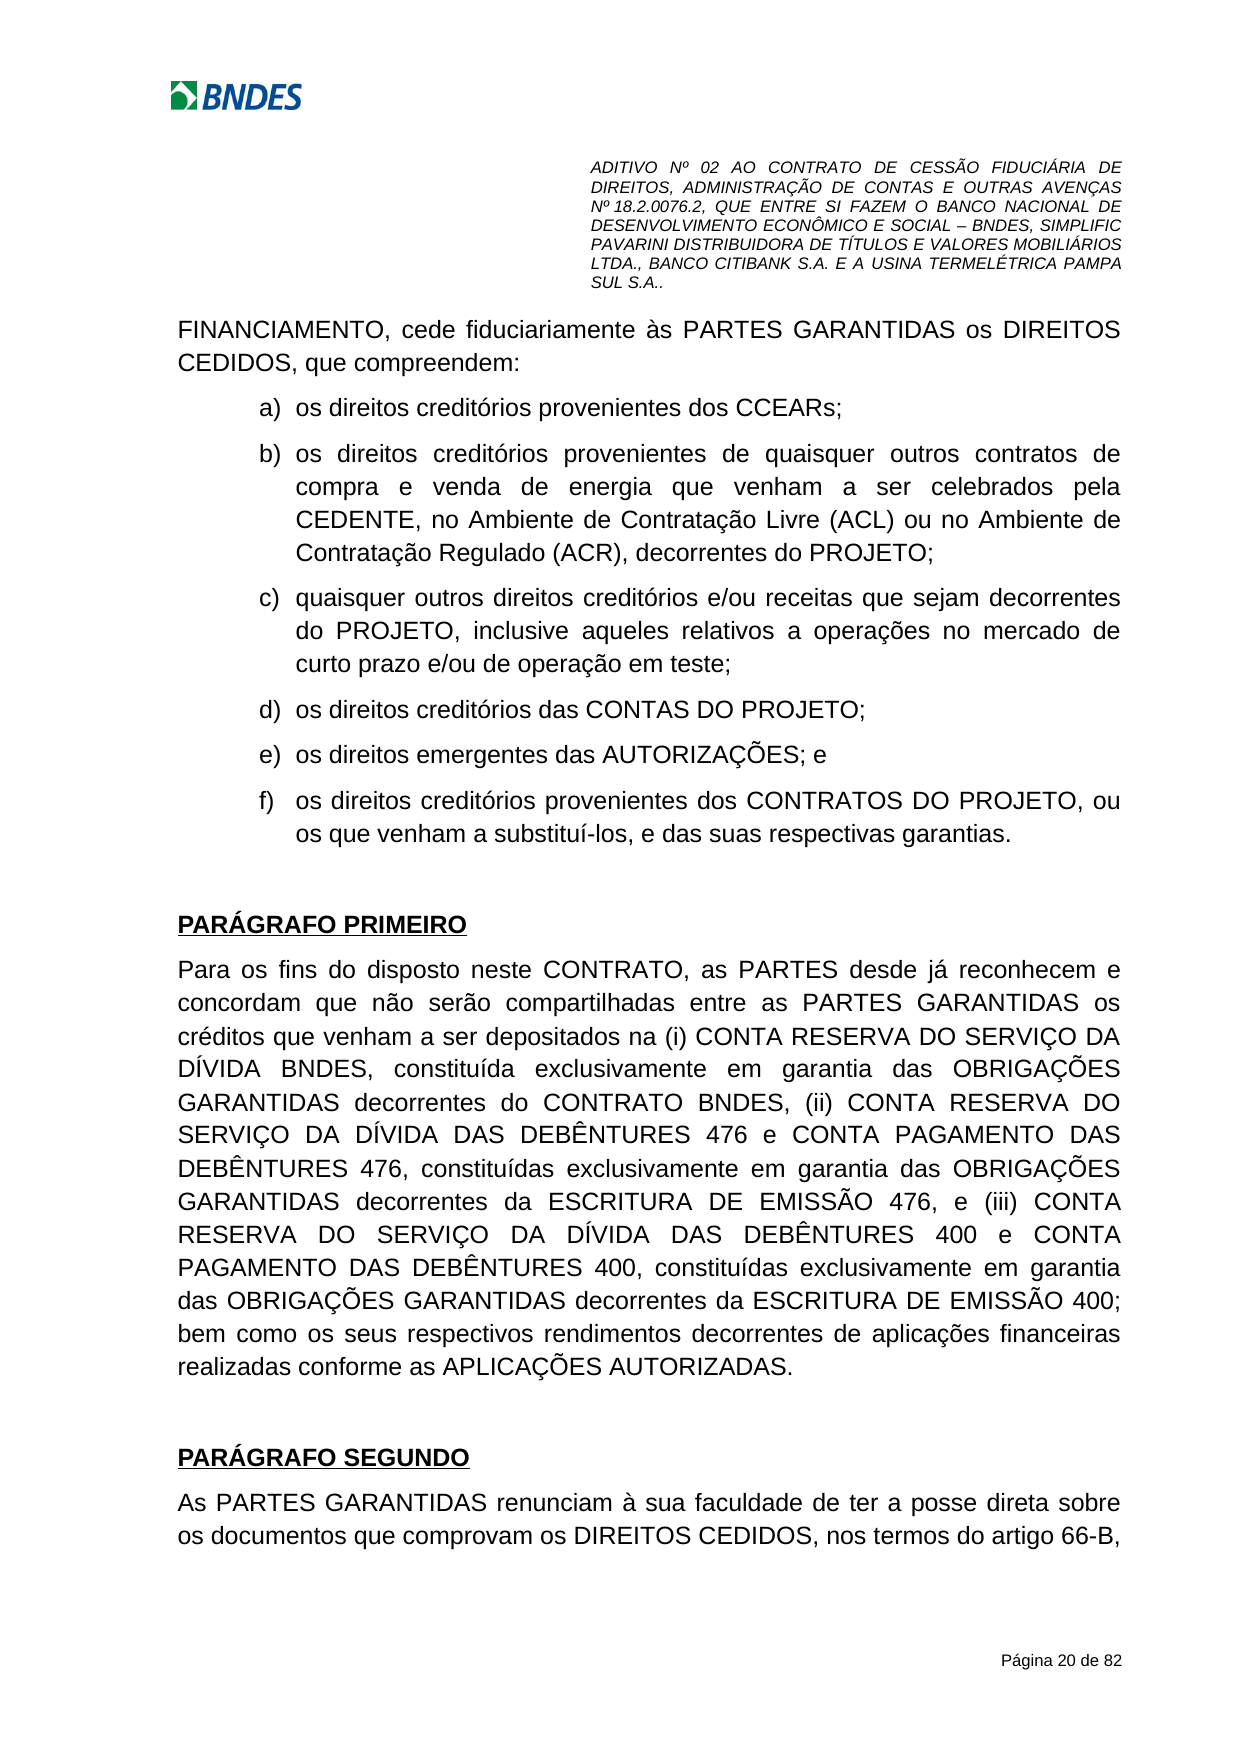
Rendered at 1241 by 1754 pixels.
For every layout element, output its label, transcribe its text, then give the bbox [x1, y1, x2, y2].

subtitle PARÁGRAFO PRIMEIRO [177, 910, 1122, 939]
subtitle PARÁGRAFO SEGUNDO [177, 1443, 1122, 1471]
list os direitos creditórios das CONTAS DO PROJETO; [259, 695, 1122, 723]
list os direitos creditórios provenientes dos CCEARs; [259, 393, 1122, 422]
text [177, 1488, 1122, 1550]
text Para os fins do disposto neste CONTRATO, as PARTES desde já reconhecem e concordam que não serão compartilhadas entre as PARTES GARANTIDAS os créditos que venham a ser depositados na (i) CONTA RESERVA DO SERVIÇO DA DÍVIDA BNDES, constituída exclusivamente em garantia das OBRIGAÇÕES GARANTIDAS decorrentes do CONTRATO BNDES, (ii) CONTA RESERVA DO SERVIÇO DA DÍVIDA DAS DEBÊNTURES 476 e CONTA PAGAMENTO DAS DEBÊNTURES 476, constituídas exclusivamente em garantia das OBRIGAÇÕES GARANTIDAS decorrentes da ESCRITURA DE EMISSÃO 476, e (iii) CONTA RESERVA DO SERVIÇO DA DÍVIDA DAS DEBÊNTURES 400 e CONTA PAGAMENTO DAS DEBÊNTURES 400, constituídas exclusivamente em garantia das OBRIGAÇÕES GARANTIDAS decorrentes da ESCRITURA DE EMISSÃO 400; bem como os seus respectivos rendimentos decorrentes de aplicações financeiras realizadas conforme as APLICAÇÕES AUTORIZADAS. [177, 955, 1122, 1380]
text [177, 314, 1122, 376]
list os direitos creditórios provenientes dos CONTRATOS DO PROJETO, ou os que venham a substituí-los, e das suas respectivas garantias. [259, 786, 1122, 848]
picture [171, 81, 302, 110]
list os direitos creditórios provenientes de quaisquer outros contratos de compra e venda de energia que venham a ser celebrados pela CEDENTE, no Ambiente de Contratação Livre (ACL) ou no Ambiente de Contratação Regulado (ACR), decorrentes do PROJETO; [259, 439, 1122, 566]
list quaisquer outros direitos creditórios e/ou receitas que sejam decorrentes do PROJETO, inclusive aqueles relativos a operações no mercado de curto prazo e/ou de operação em teste; [259, 583, 1122, 678]
list os direitos emergentes das AUTORIZAÇÕES; e [259, 740, 1122, 769]
